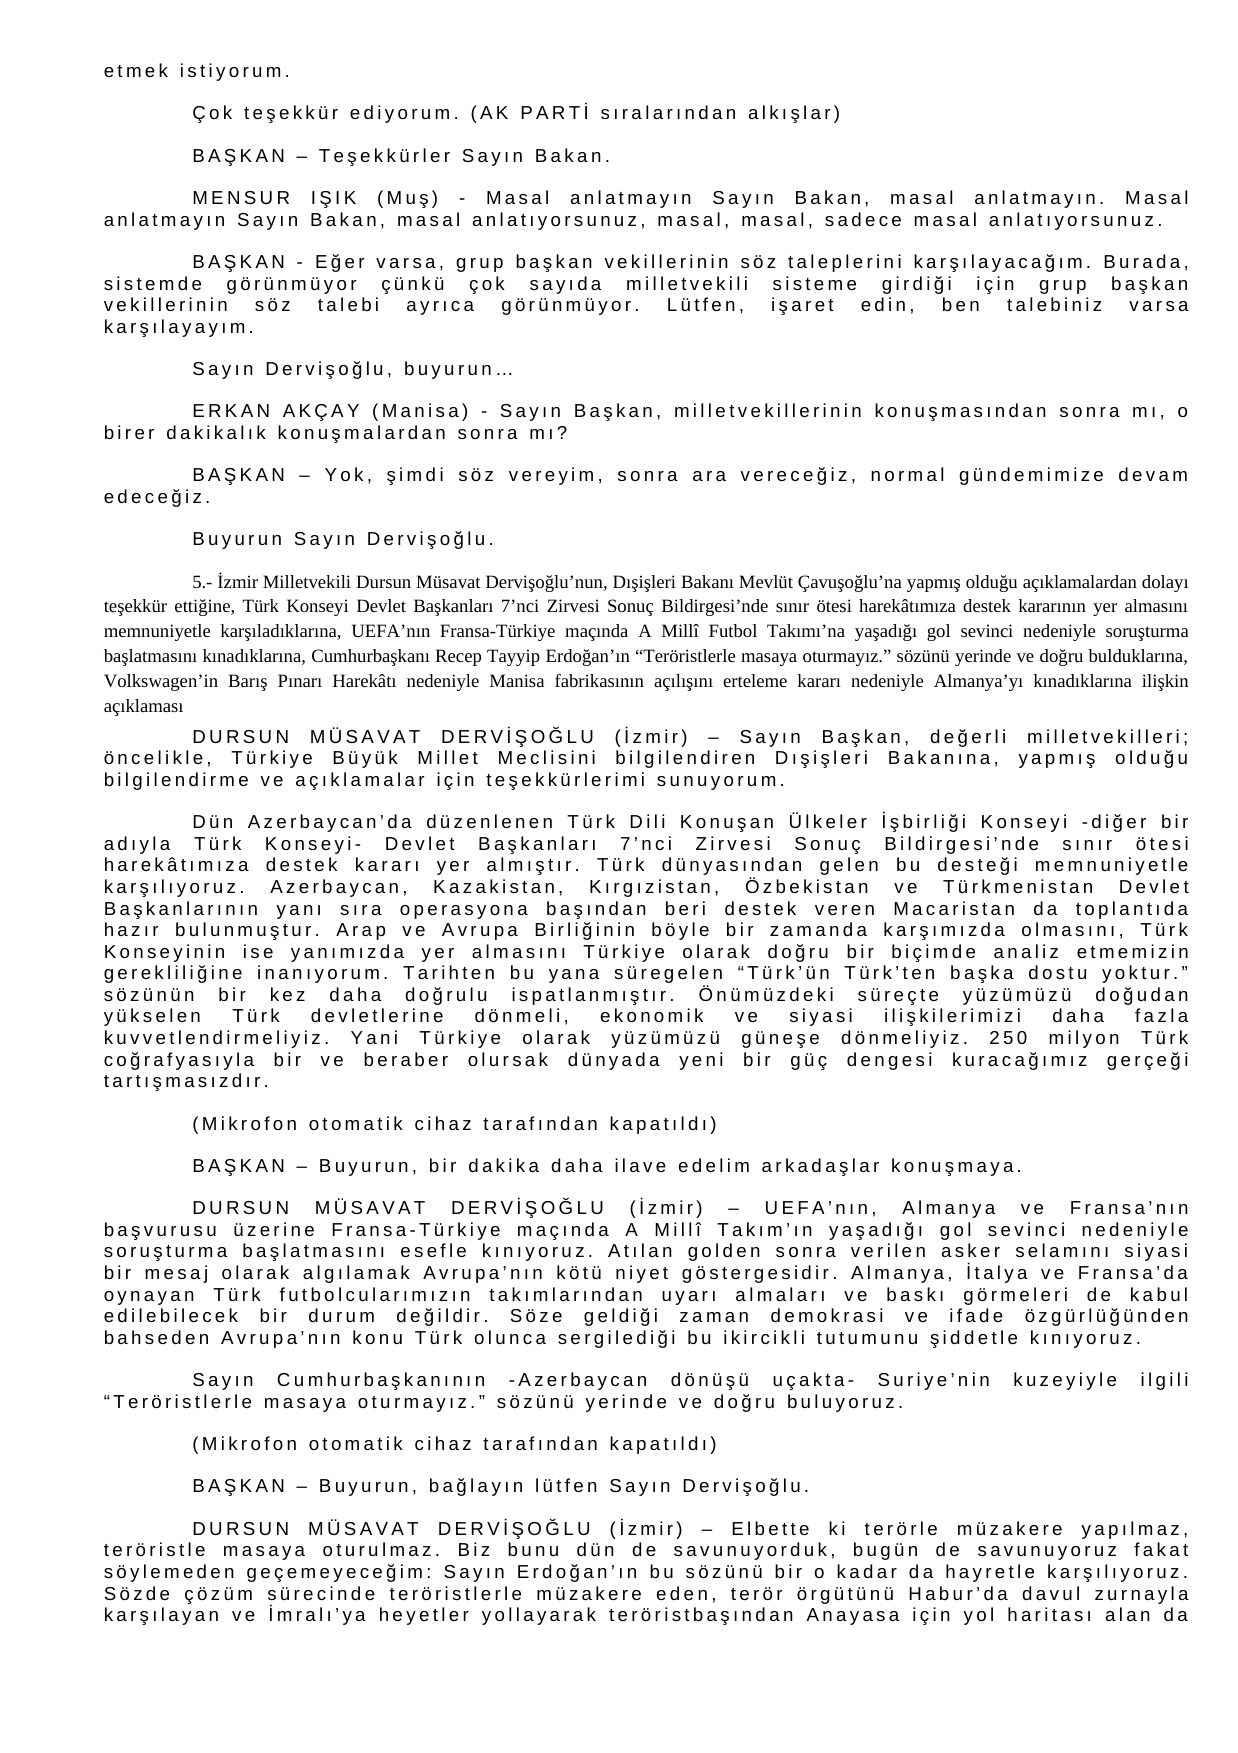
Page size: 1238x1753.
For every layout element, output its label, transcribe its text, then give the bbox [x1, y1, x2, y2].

text ERKAN AKÇAY (Manisa) - Sayın Başkan, milletvekillerinin konuşmasından sonra mı, o birer dakikalık konuşmalardan sonra mı? [103, 400, 1190, 443]
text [103, 60, 1190, 81]
text Sayın Cumhurbaşkanının -Azerbaycan dönüşü uçakta- Suriye’nin kuzeyiyle ilgili “Teröristlerle masaya oturmayız.” sözünü yerinde ve doğru buluyoruz. [103, 1369, 1190, 1412]
text 5.- İzmir Milletvekili Dursun Müsavat Dervişoğlu’nun, Dışişleri Bakanı Mevlüt Çavuşoğlu’na yapmış olduğu açıklamalardan dolayı teşekkür ettiğine, Türk Konseyi Devlet Başkanları 7’nci Zirvesi Sonuç Bildirgesi’nde sınır ötesi harekâtımıza destek kararının yer almasını memnuniyetle karşıladıklarına, UEFA’nın Fransa-Türkiye maçında A Millî Futbol Takımı’na yaşadığı gol sevinci nedeniyle soruşturma başlatmasını kınadıklarına, Cumhurbaşkanı Recep Tayyip Erdoğan’ın “Teröristlerle masaya oturmayız.” sözünü yerinde ve doğru bulduklarına, Volkswagen’in Barış Pınarı Harekâtı nedeniyle Manisa fabrikasının açılışını erteleme kararı nedeniyle Almanya’yı kınadıklarına ilişkin açıklaması [103, 571, 1190, 716]
text DURSUN MÜSAVAT DERVİŞOĞLU (İzmir) – Sayın Başkan, değerli milletvekilleri; öncelikle, Türkiye Büyük Millet Meclisini bilgilendiren Dışişleri Bakanına, yapmış olduğu bilgilendirme ve açıklamalar için teşekkürlerimi sunuyorum. [103, 726, 1190, 790]
text BAŞKAN – Teşekkürler Sayın Bakan. [103, 144, 1190, 166]
text Sayın Dervişoğlu, buyurun… [103, 358, 1190, 379]
text BAŞKAN – Buyurun, bir dakika daha ilave edelim arkadaşlar konuşmaya. [103, 1155, 1190, 1176]
text DURSUN MÜSAVAT DERVİŞOĞLU (İzmir) – UEFA’nın, Almanya ve Fransa’nın başvurusu üzerine Fransa-Türkiye maçında A Millî Takım’ın yaşadığı gol sevinci nedeniyle soruşturma başlatmasını esefle kınıyoruz. Atılan golden sonra verilen asker selamını siyasi bir mesaj olarak algılamak Avrupa’nın kötü niyet göstergesidir. Almanya, İtalya ve Fransa’da oynayan Türk futbolcularımızın takımlarından uyarı almaları ve baskı görmeleri de kabul edilebilecek bir durum değildir. Söze geldiği zaman demokrasi ve ifade özgürlüğünden bahseden Avrupa’nın konu Türk olunca sergilediği bu ikircikli tutumunu şiddetle kınıyoruz. [103, 1197, 1190, 1348]
text (Mikrofon otomatik cihaz tarafından kapatıldı) [103, 1112, 1190, 1134]
text MENSUR IŞIK (Muş) - Masal anlatmayın Sayın Bakan, masal anlatmayın. Masal anlatmayın Sayın Bakan, masal anlatıyorsunuz, masal, masal, sadece masal anlatıyorsunuz. [103, 187, 1190, 230]
text Çok teşekkür ediyorum. (AK PARTİ sıralarından alkışlar) [103, 102, 1190, 124]
text BAŞKAN - Eğer varsa, grup başkan vekillerinin söz taleplerini karşılayacağım. Burada, sistemde görünmüyor çünkü çok sayıda milletvekili sisteme girdiği için grup başkan vekillerinin söz talebi ayrıca görünmüyor. Lütfen, işaret edin, ben talebiniz varsa karşılayayım. [103, 251, 1190, 337]
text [103, 1518, 1190, 1625]
text Buyurun Sayın Dervişoğlu. [103, 528, 1190, 550]
text (Mikrofon otomatik cihaz tarafından kapatıldı) [103, 1433, 1190, 1454]
text Dün Azerbaycan’da düzenlenen Türk Dili Konuşan Ülkeler İşbirliği Konseyi -diğer bir adıyla Türk Konseyi- Devlet Başkanları 7’nci Zirvesi Sonuç Bildirgesi’nde sınır ötesi harekâtımıza destek kararı yer almıştır. Türk dünyasından gelen bu desteği memnuniyetle karşılıyoruz. Azerbaycan, Kazakistan, Kırgızistan, Özbekistan ve Türkmenistan Devlet Başkanlarının yanı sıra operasyona başından beri destek veren Macaristan da toplantıda hazır bulunmuştur. Arap ve Avrupa Birliğinin böyle bir zamanda karşımızda olmasını, Türk Konseyinin ise yanımızda yer almasını Türkiye olarak doğru bir biçimde analiz etmemizin gerekliliğine inanıyorum. Tarihten bu yana süregelen “Türk’ün Türk’ten başka dostu yoktur.” sözünün bir kez daha doğrulu ispatlanmıştır. Önümüzdeki süreçte yüzümüzü doğudan yükselen Türk devletlerine dönmeli, ekonomik ve siyasi ilişkilerimizi daha fazla kuvvetlendirmeliyiz. Yani Türkiye olarak yüzümüzü güneşe dönmeliyiz. 250 milyon Türk coğrafyasıyla bir ve beraber olursak dünyada yeni bir güç dengesi kuracağımız gerçeği tartışmasızdır. [103, 811, 1190, 1091]
text BAŞKAN – Yok, şimdi söz vereyim, sonra ara vereceğiz, normal gündemimize devam edeceğiz. [103, 464, 1190, 507]
text BAŞKAN – Buyurun, bağlayın lütfen Sayın Dervişoğlu. [103, 1475, 1190, 1497]
